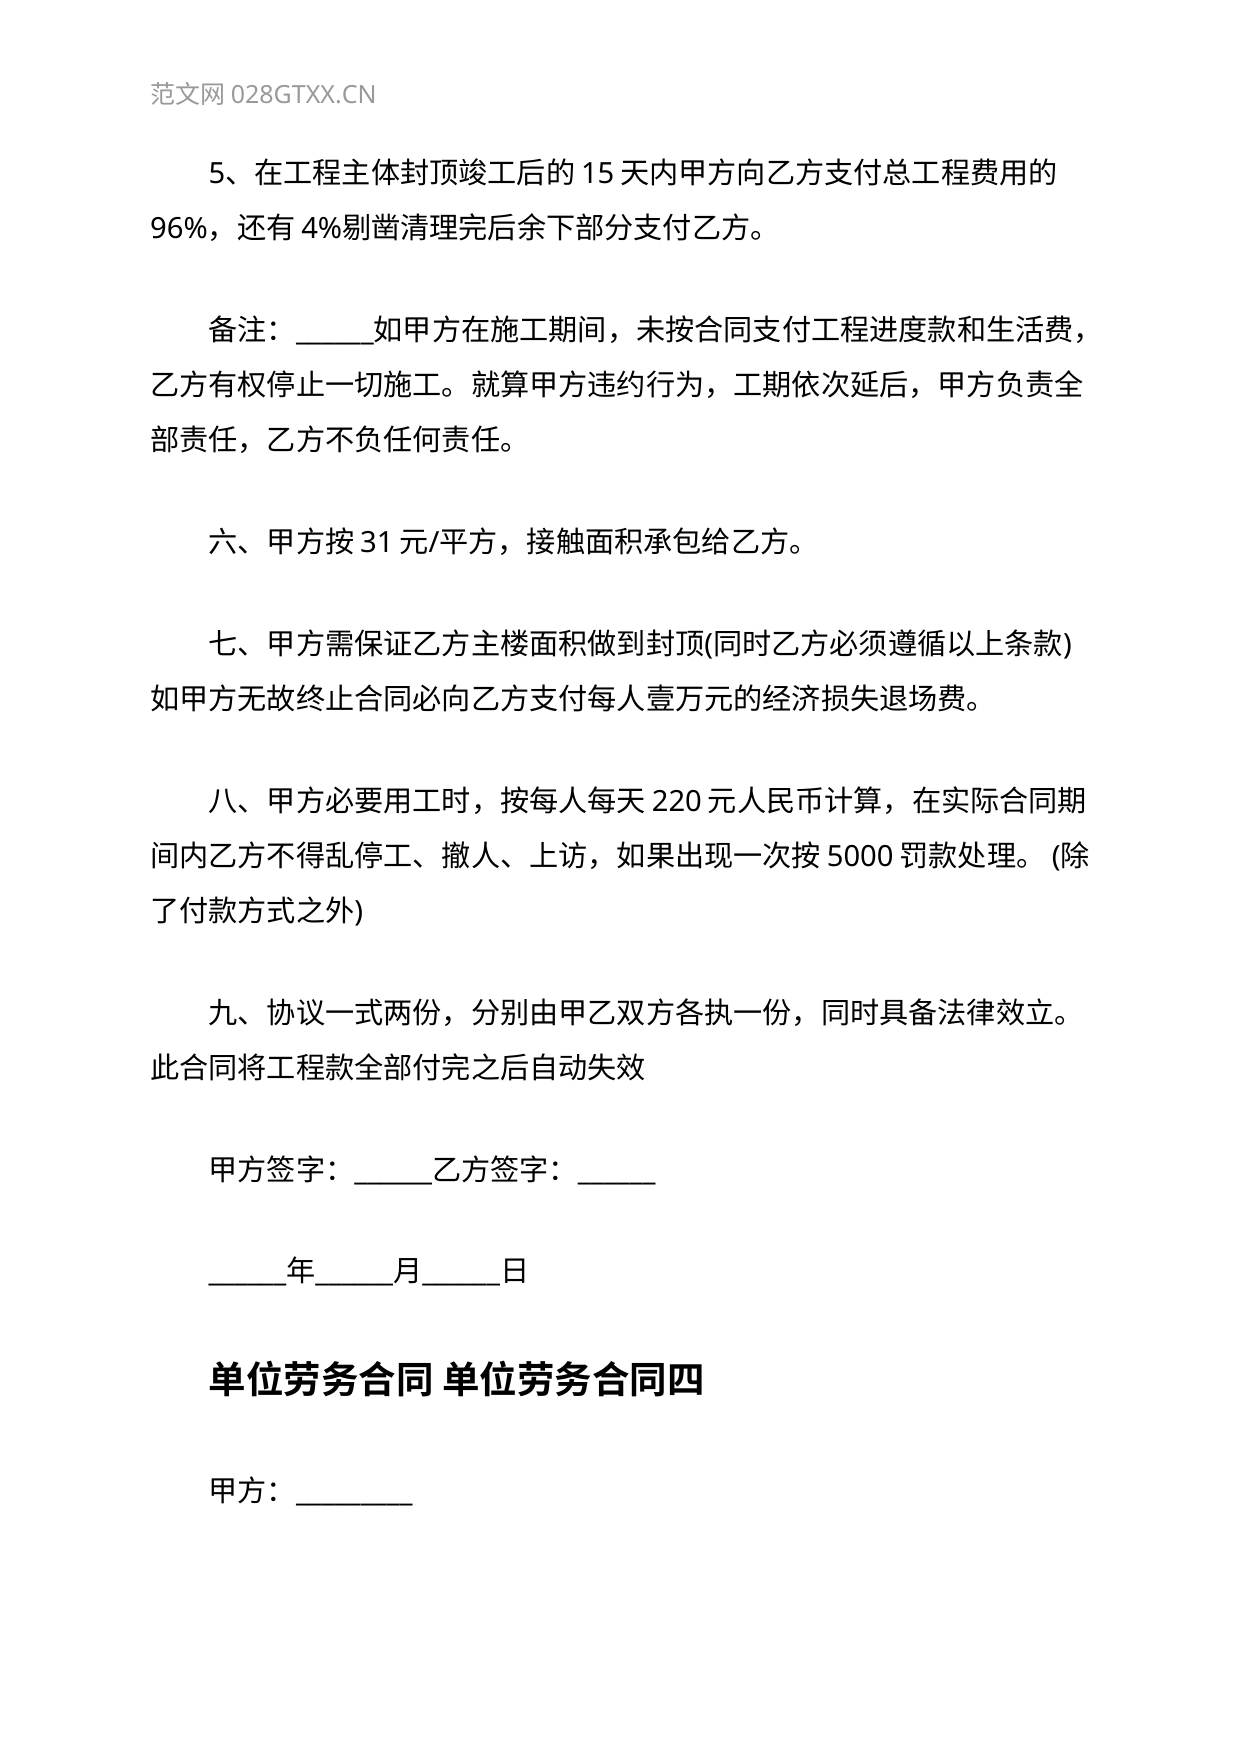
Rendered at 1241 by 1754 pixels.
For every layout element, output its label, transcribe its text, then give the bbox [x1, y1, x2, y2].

text 七、甲方需保证乙方主楼面积做到封顶(同时乙方必须遵循以上条款)如甲方无故终止合同必向乙方支付每人壹万元的经济损失退场费。 [150, 621, 1090, 718]
text 备注：______如甲方在施工期间，未按合同支付工程进度款和生活费，乙方有权停止一切施工。就算甲方违约行为，工期依次延后，甲方负责全部责任，乙方不负任何责任。 [150, 307, 1090, 459]
text 甲方签字：______乙方签字：______ [150, 1146, 1090, 1188]
text 九、协议一式两份，分别由甲乙双方各执一份，同时具备法律效立。此合同将工程款全部付完之后自动失效 [150, 989, 1090, 1087]
text 5、在工程主体封顶竣工后的15天内甲方向乙方支付总工程费用的96%，还有4%剔凿清理完后余下部分支付乙方。 [150, 150, 1090, 247]
text 单位劳务合同 单位劳务合同四 [150, 1350, 1090, 1404]
text 八、甲方必要用工时，按每人每天220元人民币计算，在实际合同期间内乙方不得乱停工、撤人、上访，如果出现一次按5000罚款处理。 (除了付款方式之外) [150, 777, 1090, 930]
text ______年______月______日 [150, 1248, 1090, 1290]
text 甲方：_________ [150, 1467, 1090, 1510]
text 六、甲方按31元/平方，接触面积承包给乙方。 [150, 519, 1090, 561]
